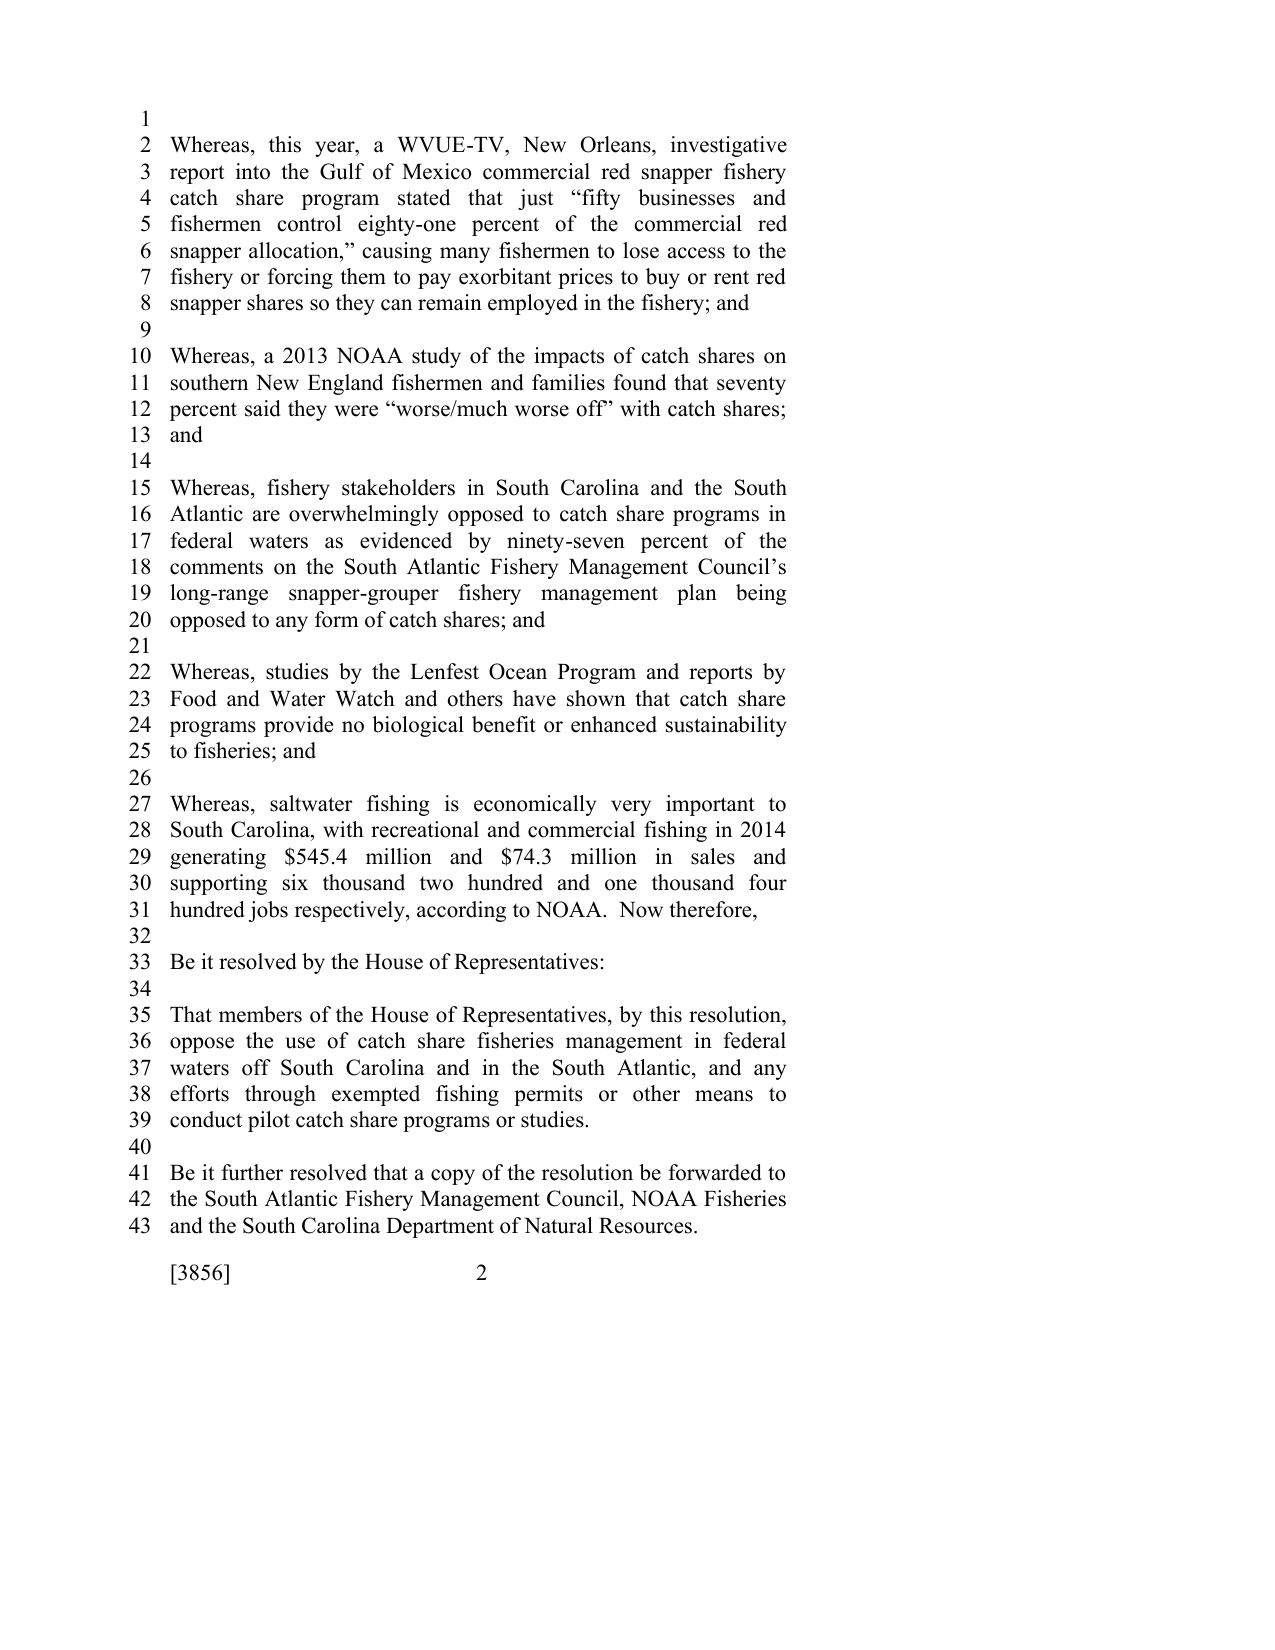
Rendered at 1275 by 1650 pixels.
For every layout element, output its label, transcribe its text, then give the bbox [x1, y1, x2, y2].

text Whereas, this year, a WVUE-TV, New Orleans, investigative report into the Gulf of Mexico commercial red snapper fishery catch share program stated that just “fifty businesses and fishermen control eighty-one percent of the commercial red snapper allocation,” causing many fishermen to lose access to the fishery or forcing them to pay exorbitant prices to buy or rent red snapper shares so they can remain employed in the fishery; and [169, 131, 787, 316]
text Be it further resolved that a copy of the resolution be forwarded to the South Atlantic Fishery Management Council, NOAA Fisheries and the South Carolina Department of Natural Resources. [169, 1159, 787, 1238]
text Whereas, studies by the Lenfest Ocean Program and reports by Food and Water Watch and others have shown that catch share programs provide no biological benefit or enhanced sustainability to fisheries; and [169, 658, 787, 764]
text Whereas, a 2013 NOAA study of the impacts of catch shares on southern New England fishermen and families found that seventy percent said they were “worse/much worse off” with catch shares; and [169, 342, 787, 448]
text Whereas, saltwater fishing is economically very important to South Carolina, with recreational and commercial fishing in 2014 generating $545.4 million and $74.3 million in sales and supporting six thousand two hundred and one thousand four hundred jobs respectively, according to NOAA. Now therefore, [169, 790, 787, 922]
text That members of the House of Representatives, by this resolution, oppose the use of catch share fisheries management in federal waters off South Carolina and in the South Atlantic, and any efforts through exempted fishing permits or other means to conduct pilot catch share programs or studies. [169, 1001, 787, 1133]
text Whereas, fishery stakeholders in South Carolina and the South Atlantic are overwhelmingly opposed to catch share programs in federal waters as evidenced by ninety-seven percent of the comments on the South Atlantic Fishery Management Council’s long-range snapper-grouper fishery management plan being opposed to any form of catch shares; and [169, 474, 787, 632]
text Be it resolved by the House of Representatives: [169, 948, 787, 975]
